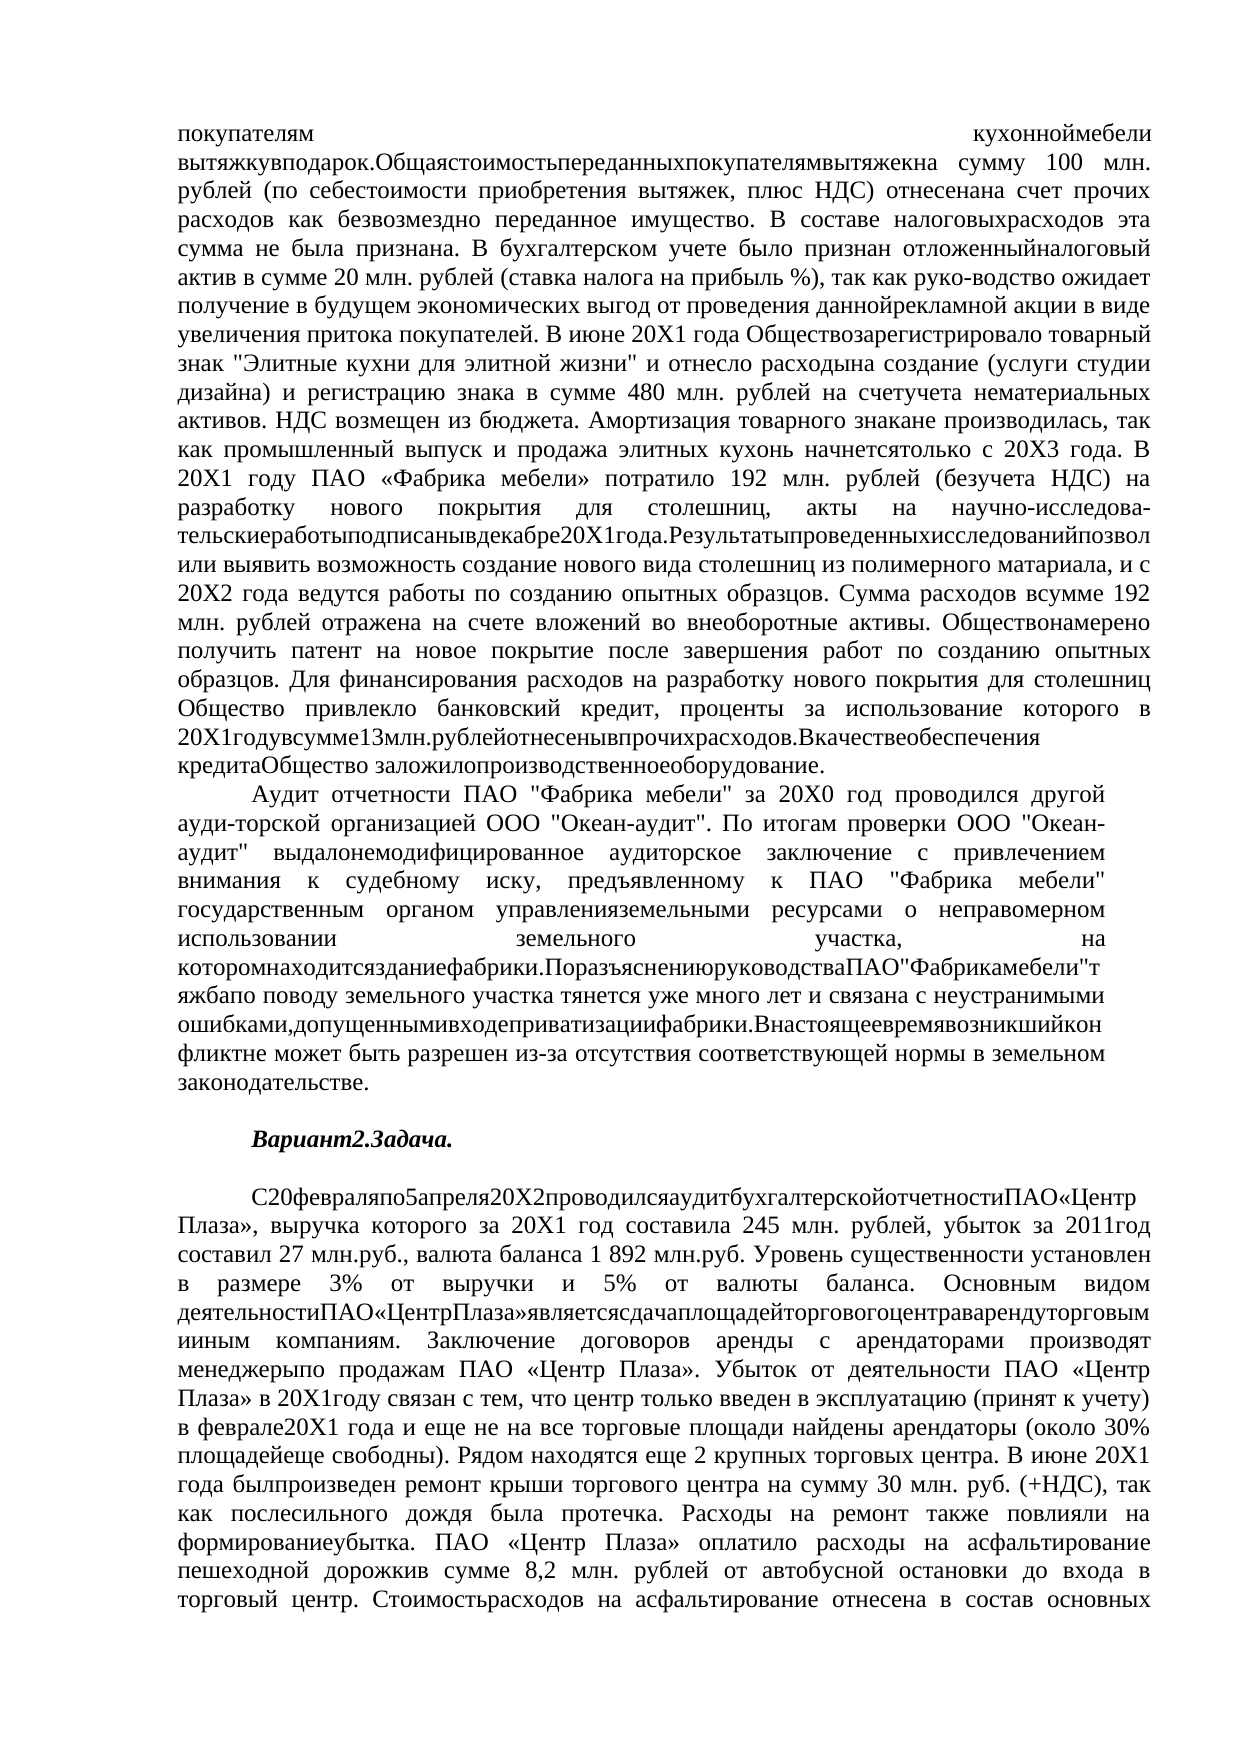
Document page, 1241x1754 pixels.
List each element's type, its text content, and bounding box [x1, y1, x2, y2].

text Аудит отчетности ПАО "Фабрика мебели" за 20Х0 год проводился другой ауди-торской организацией ООО "Океан-аудит". По итогам проверки ООО "Океан-аудит" выдалонемодифицированное аудиторское заключение с привлечением внимания к судебному иску, предъявленному к ПАО "Фабрика мебели" государственным органом управленияземельными ресурсами о неправомерном использовании земельного участка, на которомнаходитсязданиефабрики.ПоразъяснениюруководстваПАО"Фабрикамебели"тяжбапо поводу земельного участка тянется уже много лет и связана с неустранимыми ошибками,допущеннымивходеприватизациифабрики.Внастоящеевремявозникшийконфликтне может быть разрешен из-за отсутствия соответствующей нормы в земельном законодательстве. [177, 779, 1106, 1096]
subtitle Вариант2.Задача. [177, 1124, 1152, 1153]
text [177, 118, 1152, 779]
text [177, 1182, 1152, 1613]
